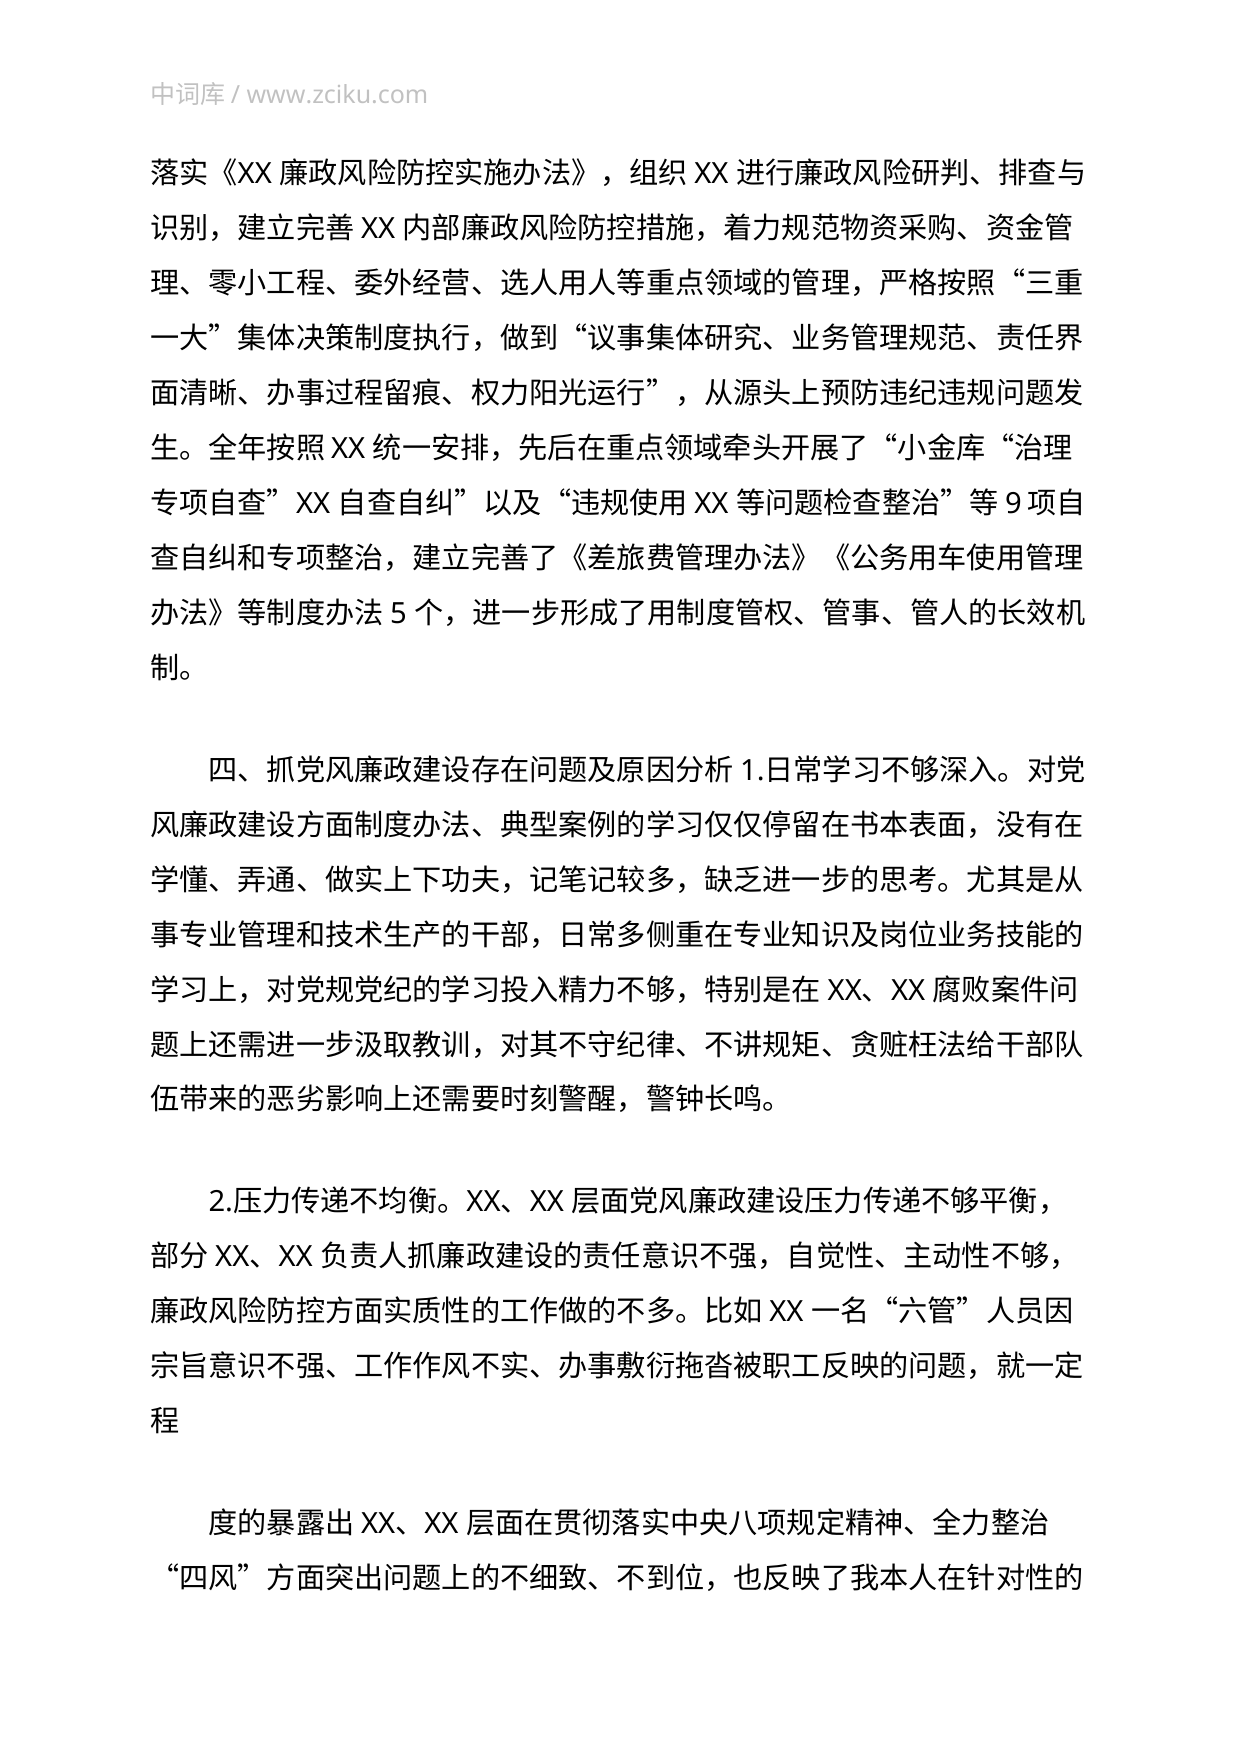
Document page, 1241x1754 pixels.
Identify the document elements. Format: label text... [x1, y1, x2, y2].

text 四、抓党风廉政建设存在问题及原因分析 1.日常学习不够深入。对党风廉政建设方面制度办法、典型案例的学习仅仅停留在书本表面，没有在学懂、弄通、做实上下功夫，记笔记较多，缺乏进一步的思考。尤其是从事专业管理和技术生产的干部，日常多侧重在专业知识及岗位业务技能的学习上，对党规党纪的学习投入精力不够，特别是在 XX、XX 腐败案件问题上还需进一步汲取教训，对其不守纪律、不讲规矩、贪赃枉法给干部队伍带来的恶劣影响上还需要时刻警醒，警钟长鸣。 [150, 746, 1090, 1118]
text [150, 1499, 1090, 1597]
text 2.压力传递不均衡。XX、XX 层面党风廉政建设压力传递不够平衡，部分 XX、XX 负责人抓廉政建设的责任意识不强，自觉性、主动性不够，廉政风险防控方面实质性的工作做的不多。比如 XX 一名“六管”人员因宗旨意识不强、工作作风不实、办事敷衍拖沓被职工反映的问题，就一定程 [150, 1178, 1090, 1440]
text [150, 150, 1090, 687]
